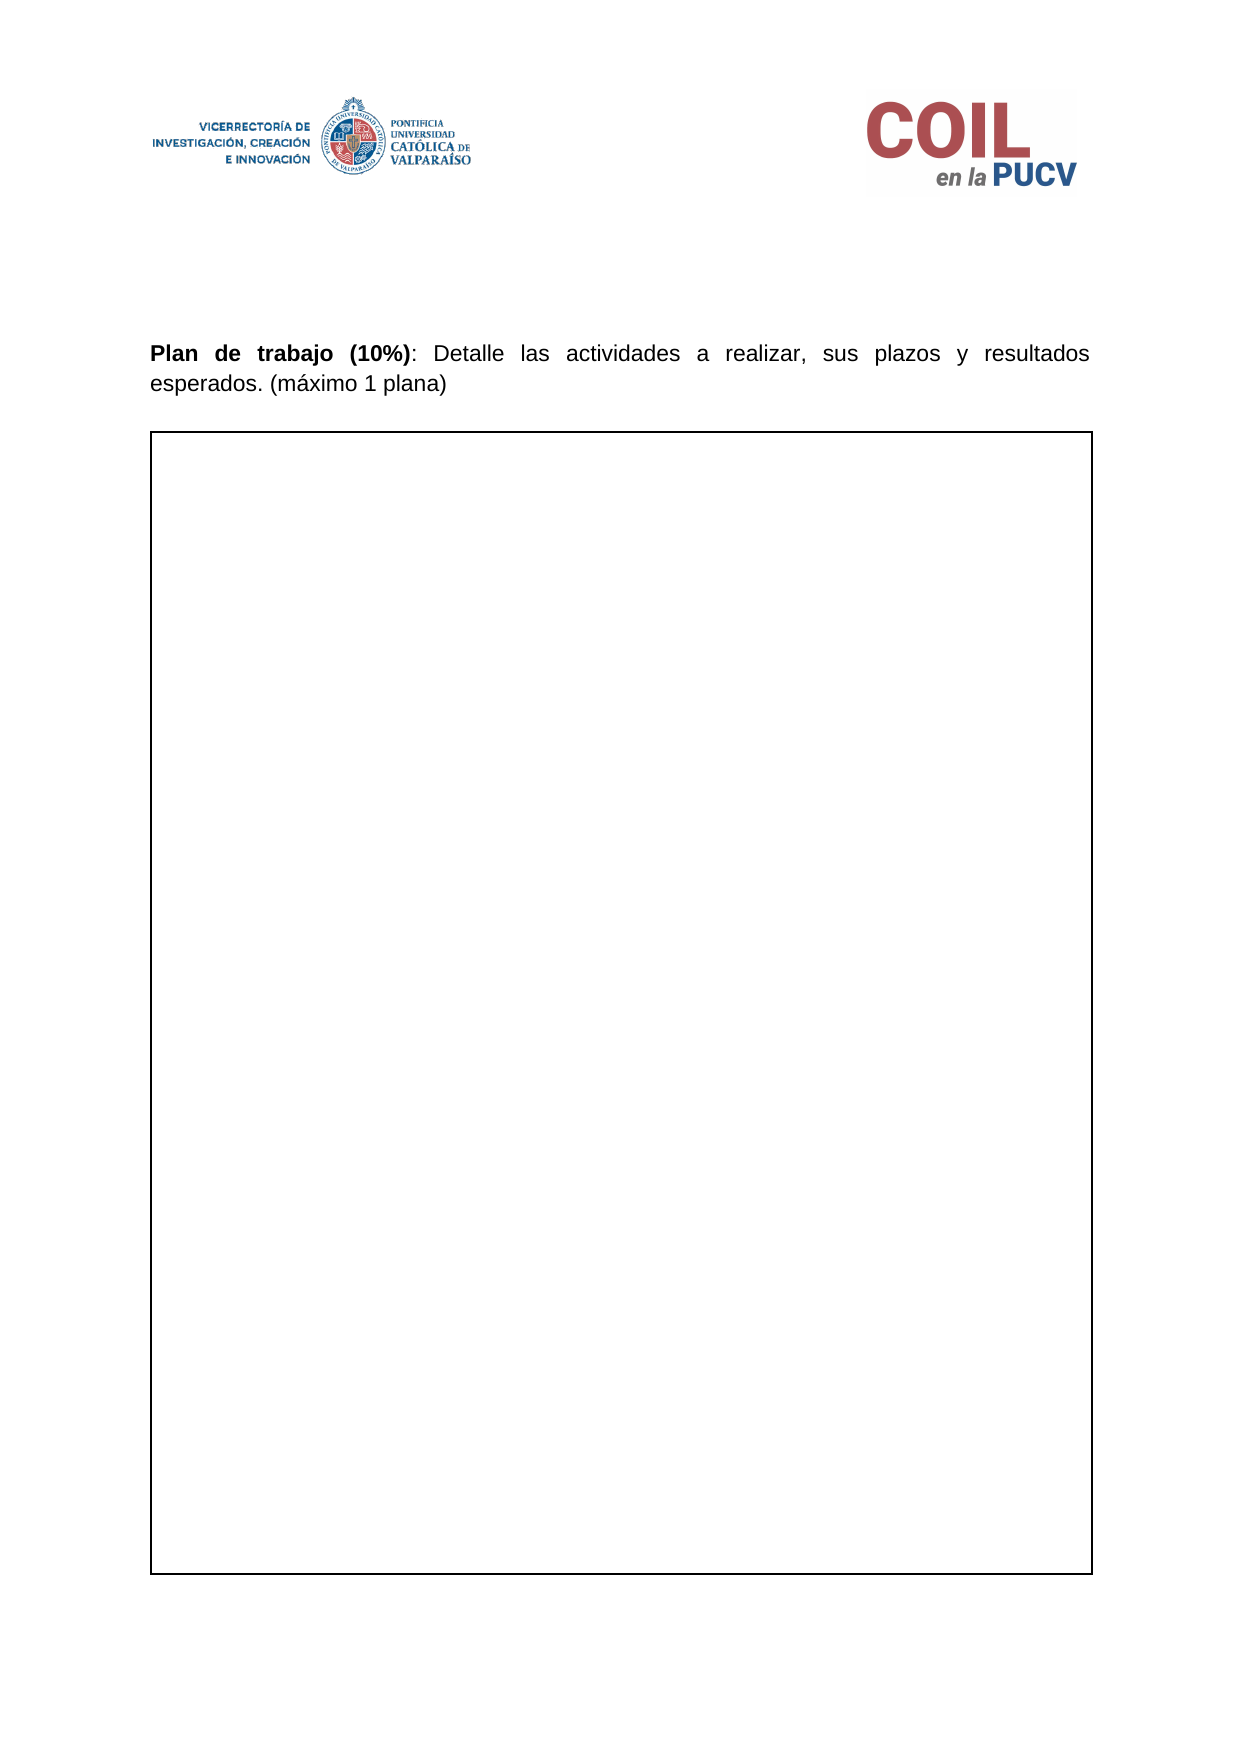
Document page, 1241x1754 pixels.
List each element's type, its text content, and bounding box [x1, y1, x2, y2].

table_header [152, 433, 1091, 1573]
text Plan de trabajo (10%): Detalle las actividades a realizar, sus plazos y resultados esperados. (máximo 1 plana) [150, 340, 1090, 397]
picture [150, 75, 473, 197]
picture [866, 89, 1078, 197]
